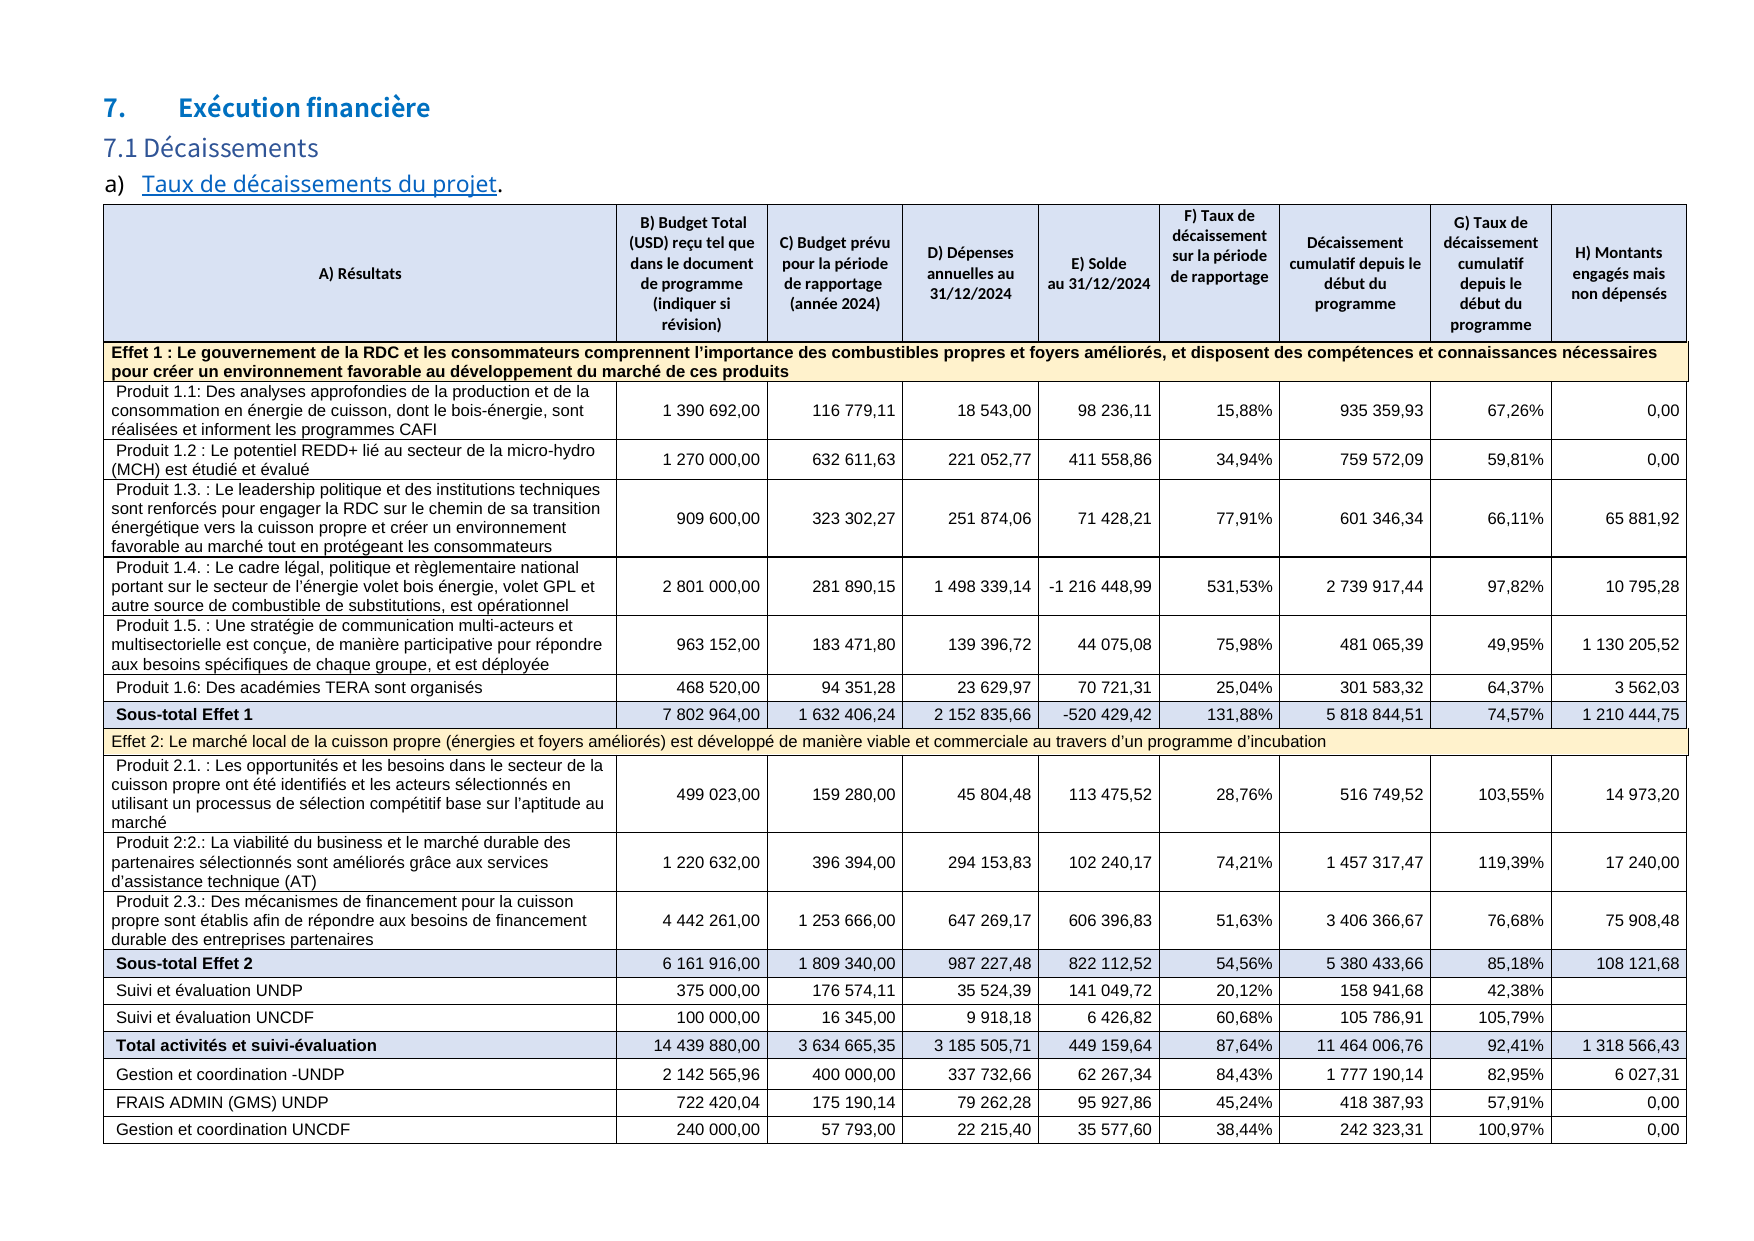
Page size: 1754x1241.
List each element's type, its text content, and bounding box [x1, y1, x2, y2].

table_cell 481 065,39 [1280, 616, 1430, 673]
table_cell 3 185 505,71 [903, 1032, 1038, 1058]
table_cell 396 394,00 [768, 833, 902, 891]
table_cell 74,57% [1431, 702, 1551, 728]
table_cell 822 112,52 [1039, 950, 1159, 977]
table_cell 116 779,11 [768, 382, 902, 439]
table_cell 7 802 964,00 [617, 702, 767, 728]
table_cell 601 346,34 [1280, 480, 1430, 556]
table_cell 323 302,27 [768, 480, 902, 556]
table_cell 516 749,52 [1280, 756, 1430, 832]
table_cell 175 190,14 [768, 1090, 902, 1116]
table_cell 183 471,80 [768, 616, 902, 673]
table_cell 722 420,04 [617, 1090, 767, 1116]
table_cell 11 464 006,76 [1280, 1032, 1430, 1058]
table_cell 74,21% [1160, 833, 1279, 891]
table_cell 139 396,72 [903, 616, 1038, 673]
table_cell Sous-total Effet 2 [104, 950, 616, 977]
table_cell 75 908,48 [1552, 892, 1686, 949]
table_cell 2 739 917,44 [1280, 558, 1430, 615]
table_cell 375 000,00 [617, 978, 767, 1004]
table_cell -1 216 448,99 [1039, 558, 1159, 615]
table_cell 102 240,17 [1039, 833, 1159, 891]
table_cell 66,11% [1431, 480, 1551, 556]
table_cell 57,91% [1431, 1090, 1551, 1116]
table_cell 1 498 339,14 [903, 558, 1038, 615]
table_cell 100,97% [1431, 1117, 1551, 1143]
table_cell 59,81% [1431, 440, 1551, 479]
table_cell 22 215,40 [903, 1117, 1038, 1143]
table_cell Gestion et coordination UNCDF [104, 1117, 616, 1143]
table_cell 14 973,20 [1552, 756, 1686, 832]
table_cell 49,95% [1431, 616, 1551, 673]
table_cell Produit 1.1: Des analyses approfondies de la production et de la consommation en énergie de cuisson, dont le bois-énergie, sont réalisées et informent les programmes CAFI [104, 382, 616, 439]
table_cell 75,98% [1160, 616, 1279, 673]
table_cell 35 577,60 [1039, 1117, 1159, 1143]
table_cell 1 253 666,00 [768, 892, 902, 949]
table_cell Produit 1.3. : Le leadership politique et des institutions techniques sont renforcés pour engager la RDC sur le chemin de sa transition énergétique vers la cuisson propre et créer un environnement favorable au marché tout en protégeant les consommateurs [104, 480, 616, 556]
table_cell 60,68% [1160, 1005, 1279, 1031]
table_cell 1 390 692,00 [617, 382, 767, 439]
table_cell 28,76% [1160, 756, 1279, 832]
table_cell 963 152,00 [617, 616, 767, 673]
table_cell 2 152 835,66 [903, 702, 1038, 728]
table_cell 449 159,64 [1039, 1032, 1159, 1058]
table_cell 84,43% [1160, 1059, 1279, 1088]
table_cell 240 000,00 [617, 1117, 767, 1143]
table_cell 16 345,00 [768, 1005, 902, 1031]
table_cell 468 520,00 [617, 675, 767, 701]
table_cell Gestion et coordination -UNDP [104, 1059, 616, 1088]
table_cell 76,68% [1431, 892, 1551, 949]
table_cell 108 121,68 [1552, 950, 1686, 977]
table_cell 23 629,97 [903, 675, 1038, 701]
table_cell 531,53% [1160, 558, 1279, 615]
table_cell [1552, 1005, 1686, 1031]
table_cell Effet 2: Le marché local de la cuisson propre (énergies et foyers améliorés) est développé de manière viable et commerciale au travers d’un programme d’incubation [104, 728, 1688, 754]
table_cell 242 323,31 [1280, 1117, 1430, 1143]
table_cell Produit 2:2.: La viabilité du business et le marché durable des partenaires sélectionnés sont améliorés grâce aux services d’assistance technique (AT) [104, 833, 616, 891]
table_cell 6 161 916,00 [617, 950, 767, 977]
table_cell 411 558,86 [1039, 440, 1159, 479]
table_cell 98 236,11 [1039, 382, 1159, 439]
table_cell 79 262,28 [903, 1090, 1038, 1116]
table_cell 3 634 665,35 [768, 1032, 902, 1058]
table_cell 62 267,34 [1039, 1059, 1159, 1088]
list Taux de décaissements du projet. [104, 168, 1547, 199]
table_cell 499 023,00 [617, 756, 767, 832]
table_cell 92,41% [1431, 1032, 1551, 1058]
table_cell 3 406 366,67 [1280, 892, 1430, 949]
table_cell 4 442 261,00 [617, 892, 767, 949]
table_cell 251 874,06 [903, 480, 1038, 556]
table_cell 94 351,28 [768, 675, 902, 701]
table_cell 6 426,82 [1039, 1005, 1159, 1031]
table_cell 647 269,17 [903, 892, 1038, 949]
table_cell Suivi et évaluation UNDP [104, 978, 616, 1004]
table_cell 51,63% [1160, 892, 1279, 949]
table_cell 987 227,48 [903, 950, 1038, 977]
table_cell Total activités et suivi-évaluation [104, 1032, 616, 1058]
table_cell 20,12% [1160, 978, 1279, 1004]
table_cell Produit 2.3.: Des mécanismes de financement pour la cuisson propre sont établis afin de répondre aux besoins de financement durable des entreprises partenaires [104, 892, 616, 949]
table_cell 38,44% [1160, 1117, 1279, 1143]
table_cell 9 918,18 [903, 1005, 1038, 1031]
table_cell 45,24% [1160, 1090, 1279, 1116]
table_cell 95 927,86 [1039, 1090, 1159, 1116]
table_cell Sous-total Effet 1 [104, 702, 616, 728]
table_cell 3 562,03 [1552, 675, 1686, 701]
table_cell 82,95% [1431, 1059, 1551, 1088]
table_cell 105 786,91 [1280, 1005, 1430, 1031]
table_cell 85,18% [1431, 950, 1551, 977]
table_cell 158 941,68 [1280, 978, 1430, 1004]
table_cell 5 380 433,66 [1280, 950, 1430, 977]
table_cell 2 801 000,00 [617, 558, 767, 615]
table_cell Suivi et évaluation UNCDF [104, 1005, 616, 1031]
table_cell 71 428,21 [1039, 480, 1159, 556]
table_cell 25,04% [1160, 675, 1279, 701]
subtitle Exécution financière [103, 89, 1547, 125]
table_header B) Budget Total (USD) reçu tel que dans le document de programme (indiquer si révision) [617, 205, 767, 341]
table_cell 131,88% [1160, 702, 1279, 728]
subtitle 7.1 Décaissements [103, 129, 1549, 165]
table_cell 935 359,93 [1280, 382, 1430, 439]
table_cell 5 818 844,51 [1280, 702, 1430, 728]
table_cell 606 396,83 [1039, 892, 1159, 949]
table_cell FRAIS ADMIN (GMS) UNDP [104, 1090, 616, 1116]
table_cell Produit 1.6: Des académies TERA sont organisés [104, 675, 616, 701]
table_header H) Montants engagés mais non dépensés [1552, 205, 1686, 341]
table_cell 54,56% [1160, 950, 1279, 977]
table_cell 65 881,92 [1552, 480, 1686, 556]
table_cell 113 475,52 [1039, 756, 1159, 832]
table_cell 400 000,00 [768, 1059, 902, 1088]
table_cell 14 439 880,00 [617, 1032, 767, 1058]
table_cell 159 280,00 [768, 756, 902, 832]
table_header G) Taux de décaissement cumulatif depuis le début du programme [1431, 205, 1551, 341]
table_cell [1552, 978, 1686, 1004]
table_cell 64,37% [1431, 675, 1551, 701]
table_cell 17 240,00 [1552, 833, 1686, 891]
table_header D) Dépenses annuelles au 31/12/2024 [903, 205, 1038, 341]
table_cell 103,55% [1431, 756, 1551, 832]
table_cell Produit 1.5. : Une stratégie de communication multi-acteurs et multisectorielle est conçue, de manière participative pour répondre aux besoins spécifiques de chaque groupe, et est déployée [104, 616, 616, 673]
table_cell 141 049,72 [1039, 978, 1159, 1004]
table_cell 57 793,00 [768, 1117, 902, 1143]
table_header F) Taux de décaissement sur la période de rapportage [1160, 205, 1279, 341]
table_cell 35 524,39 [903, 978, 1038, 1004]
table_cell Produit 1.4. : Le cadre légal, politique et règlementaire national portant sur le secteur de l’énergie volet bois énergie, volet GPL et autre source de combustible de substitutions, est opérationnel [104, 558, 616, 615]
table_cell 1 318 566,43 [1552, 1032, 1686, 1058]
table_cell 221 052,77 [903, 440, 1038, 479]
table_header A) Résultats [104, 205, 616, 341]
table_cell 87,64% [1160, 1032, 1279, 1058]
table_cell 1 220 632,00 [617, 833, 767, 891]
table_cell 418 387,93 [1280, 1090, 1430, 1116]
table_cell 0,00 [1552, 440, 1686, 479]
table_cell 0,00 [1552, 1117, 1686, 1143]
table_cell 632 611,63 [768, 440, 902, 479]
table_header C) Budget prévu pour la période de rapportage (année 2024) [768, 205, 902, 341]
table_cell 45 804,48 [903, 756, 1038, 832]
table_cell 0,00 [1552, 382, 1686, 439]
table_cell 301 583,32 [1280, 675, 1430, 701]
table_cell 15,88% [1160, 382, 1279, 439]
table_cell 70 721,31 [1039, 675, 1159, 701]
table_cell 1 777 190,14 [1280, 1059, 1430, 1088]
table_cell 97,82% [1431, 558, 1551, 615]
table_cell 34,94% [1160, 440, 1279, 479]
table_cell 67,26% [1431, 382, 1551, 439]
table_cell -520 429,42 [1039, 702, 1159, 728]
table_cell 1 809 340,00 [768, 950, 902, 977]
table_cell 105,79% [1431, 1005, 1551, 1031]
table_cell 1 632 406,24 [768, 702, 902, 728]
table_cell 759 572,09 [1280, 440, 1430, 479]
table_cell Produit 2.1. : Les opportunités et les besoins dans le secteur de la cuisson propre ont été identifiés et les acteurs sélectionnés en utilisant un processus de sélection compétitif base sur l’aptitude au marché [104, 756, 616, 832]
table_cell 1 130 205,52 [1552, 616, 1686, 673]
table_cell 337 732,66 [903, 1059, 1038, 1088]
table_cell 1 270 000,00 [617, 440, 767, 479]
table_cell 294 153,83 [903, 833, 1038, 891]
table_cell 10 795,28 [1552, 558, 1686, 615]
table_cell 0,00 [1552, 1090, 1686, 1116]
table_cell 44 075,08 [1039, 616, 1159, 673]
table_cell 100 000,00 [617, 1005, 767, 1031]
table_cell 18 543,00 [903, 382, 1038, 439]
table_cell 119,39% [1431, 833, 1551, 891]
table_cell 1 210 444,75 [1552, 702, 1686, 728]
table_cell 42,38% [1431, 978, 1551, 1004]
table_cell 77,91% [1160, 480, 1279, 556]
table_cell 1 457 317,47 [1280, 833, 1430, 891]
table_cell Effet 1 : Le gouvernement de la RDC et les consommateurs comprennent l’importance des combustibles propres et foyers améliorés, et disposent des compétences et connaissances nécessaires pour créer un environnement favorable au développement du marché de ces produits [104, 341, 1688, 381]
table_cell 6 027,31 [1552, 1059, 1686, 1088]
table_cell 2 142 565,96 [617, 1059, 767, 1088]
table_cell 281 890,15 [768, 558, 902, 615]
table_header E) Solde au 31/12/2024 [1039, 205, 1159, 341]
table_header Décaissement cumulatif depuis le début du programme [1280, 205, 1430, 341]
table_cell 909 600,00 [617, 480, 767, 556]
table_cell 176 574,11 [768, 978, 902, 1004]
table_cell Produit 1.2 : Le potentiel REDD+ lié au secteur de la micro-hydro (MCH) est étudié et évalué [104, 440, 616, 479]
